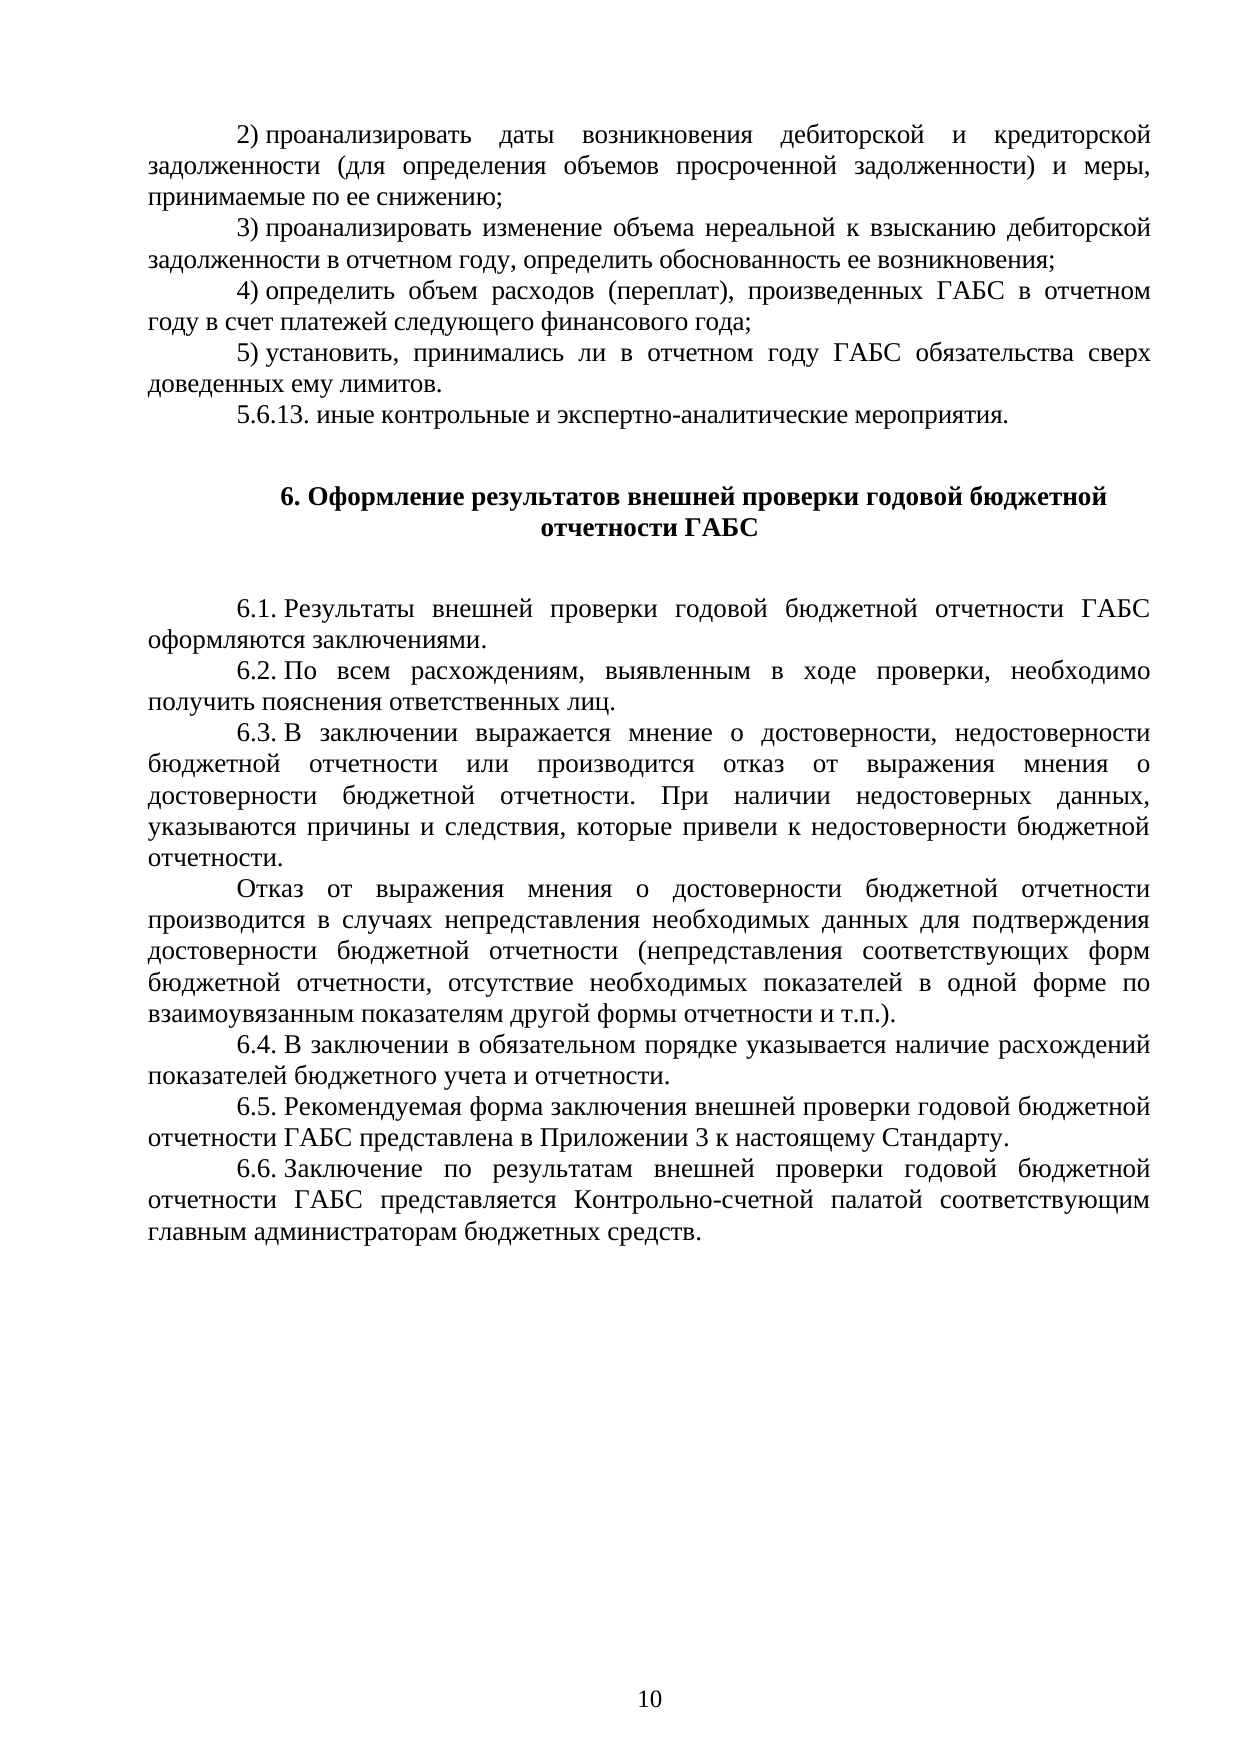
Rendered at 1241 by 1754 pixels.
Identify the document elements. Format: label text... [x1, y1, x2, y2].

list Рекомендуемая форма заключения внешней проверки годовой бюджетной отчетности ГАБС представлена в Приложении 3 к настоящему Стандарту. [148, 1090, 1152, 1152]
list определить объем расходов (переплат), произведенных ГАБС в отчетном году в счет платежей следующего финансового года; [148, 274, 1152, 336]
list иные контрольные и экспертно-аналитические мероприятия. [148, 398, 1152, 429]
list установить, принимались ли в отчетном году ГАБС обязательства сверх доведенных ему лимитов. [148, 336, 1152, 398]
list проанализировать даты возникновения дебиторской и кредиторской задолженности (для определения объемов просроченной задолженности) и меры, принимаемые по ее снижению; [148, 118, 1152, 212]
list проанализировать изменение объема нереальной к взысканию дебиторской задолженности в отчетном году, определить обоснованность ее возникновения; [148, 212, 1152, 274]
list В заключении выражается мнение о достоверности, недостоверности бюджетной отчетности или производится отказ от выражения мнения о достоверности бюджетной отчетности. При наличии недостоверных данных, указываются причины и следствия, которые привели к недостоверности бюджетной отчетности. [148, 716, 1152, 872]
text Отказ от выражения мнения о достоверности бюджетной отчетности производится в случаях непредставления необходимых данных для подтверждения достоверности бюджетной отчетности (непредставления соответствующих форм бюджетной отчетности, отсутствие необходимых показателей в одной форме по взаимоувязанным показателям другой формы отчетности и т.п.). [148, 872, 1152, 1028]
list По всем расхождениям, выявленным в ходе проверки, необходимо получить пояснения ответственных лиц. [148, 654, 1152, 716]
list Оформление результатов внешней проверки годовой бюджетной отчетности ГАБС [148, 479, 1152, 542]
list Результаты внешней проверки годовой бюджетной отчетности ГАБС оформляются заключениями. [148, 592, 1152, 654]
list В заключении в обязательном порядке указывается наличие расхождений показателей бюджетного учета и отчетности. [148, 1028, 1152, 1090]
list Заключение по результатам внешней проверки годовой бюджетной отчетности ГАБС представляется Контрольно-счетной палатой соответствующим главным администраторам бюджетных средств. [148, 1152, 1152, 1246]
